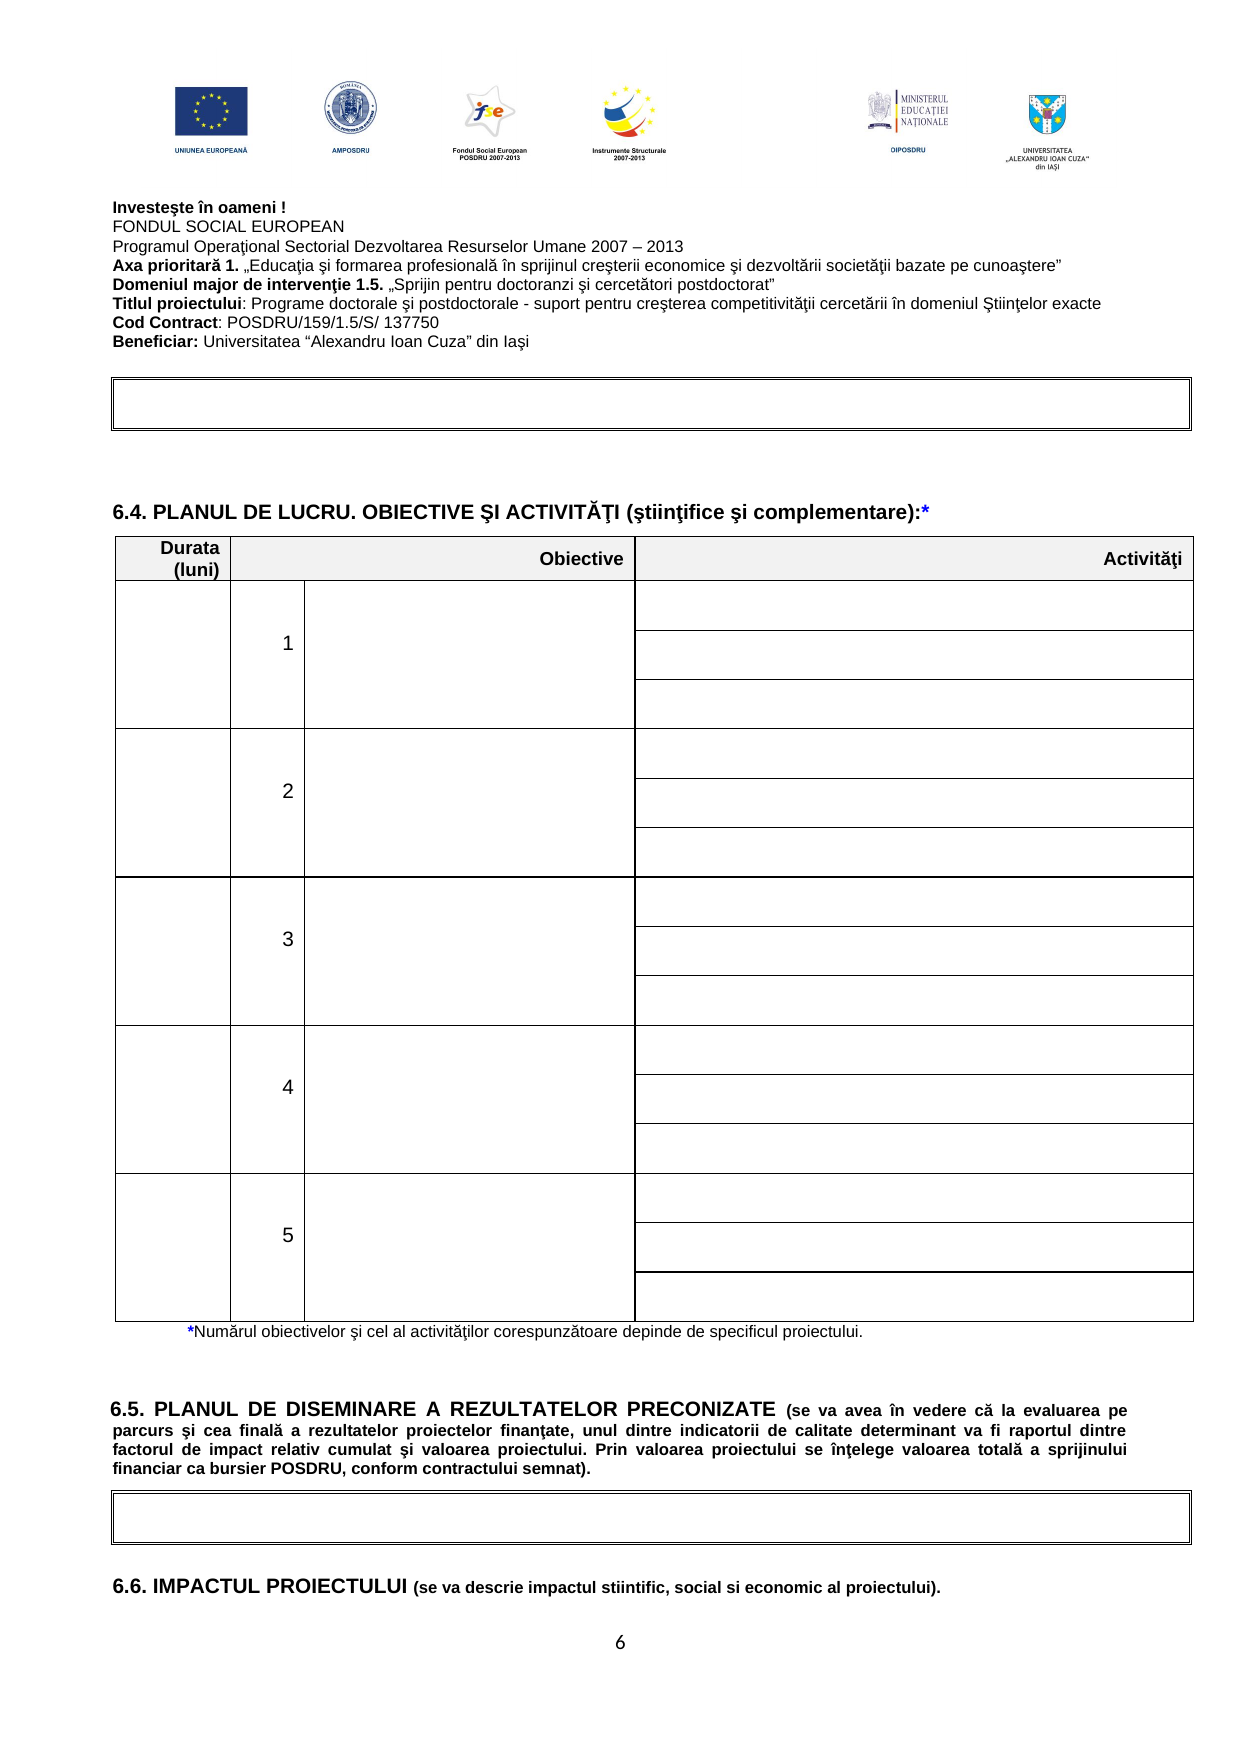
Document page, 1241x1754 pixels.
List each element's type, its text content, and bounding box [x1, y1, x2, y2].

table_cell [305, 878, 634, 1024]
table_cell [636, 976, 1193, 1024]
table_cell [636, 927, 1193, 975]
table_cell 4 [231, 1026, 304, 1173]
table_cell [636, 1026, 1193, 1074]
table_cell [636, 878, 1193, 926]
table_cell [305, 729, 634, 876]
table_cell [116, 581, 230, 728]
table_cell [636, 779, 1193, 827]
table_header Durata (luni) [116, 537, 230, 580]
table_cell [116, 729, 230, 876]
table_header Activităţi [636, 537, 1193, 580]
table_cell 1 [231, 581, 304, 728]
text 6.5. Planul de dinare a rezultatelor preconizate (se va avea în vedere că la evaluarea pe parcurs şi cea finală a rezultatelor proiectelor finanţate, unul dintre indicatorii de calitate determinant va fi raportul dintre factorul de impact relativ cumulat şi valoarea proiectului. Prin valoarea proiectului se înţelege valoarea totală a sprijinului financiar ca bursier POSDRU, conform contractului semnat). [110, 1396, 1128, 1478]
table_cell [636, 1124, 1193, 1173]
table_cell [636, 581, 1193, 629]
table_cell [305, 1026, 634, 1173]
table_header [114, 1494, 1189, 1542]
table_cell [636, 1273, 1193, 1321]
table_cell [636, 1223, 1193, 1271]
table_cell [305, 581, 634, 728]
picture [141, 48, 1117, 188]
table_cell [636, 680, 1193, 728]
table_header Obiective [231, 537, 634, 580]
table_cell [636, 631, 1193, 679]
text *Numărul obiectivelor şi cel al activităţilor corespunzătoare depinde de specificul proiectului. [112, 1322, 1128, 1341]
text 6.6. IMPACTUL PROIECTULUI (se va descrie impactul stiintific, social si economic al proiectului). [112, 1574, 1128, 1598]
table_cell [636, 828, 1193, 876]
text 6.4. Planul de lu. Obiective şi activităţi (ştiinţifice şi complementare):* [112, 499, 1128, 523]
table_cell [305, 1174, 634, 1321]
table_header [114, 380, 1189, 428]
table_cell [116, 878, 230, 1024]
table_cell 2 [231, 729, 304, 876]
table_cell 5 [231, 1174, 304, 1321]
table_cell 3 [231, 878, 304, 1024]
table_cell [636, 1075, 1193, 1123]
table_cell [116, 1174, 230, 1321]
table_cell [636, 729, 1193, 778]
table_cell [116, 1026, 230, 1173]
table_cell [636, 1174, 1193, 1222]
